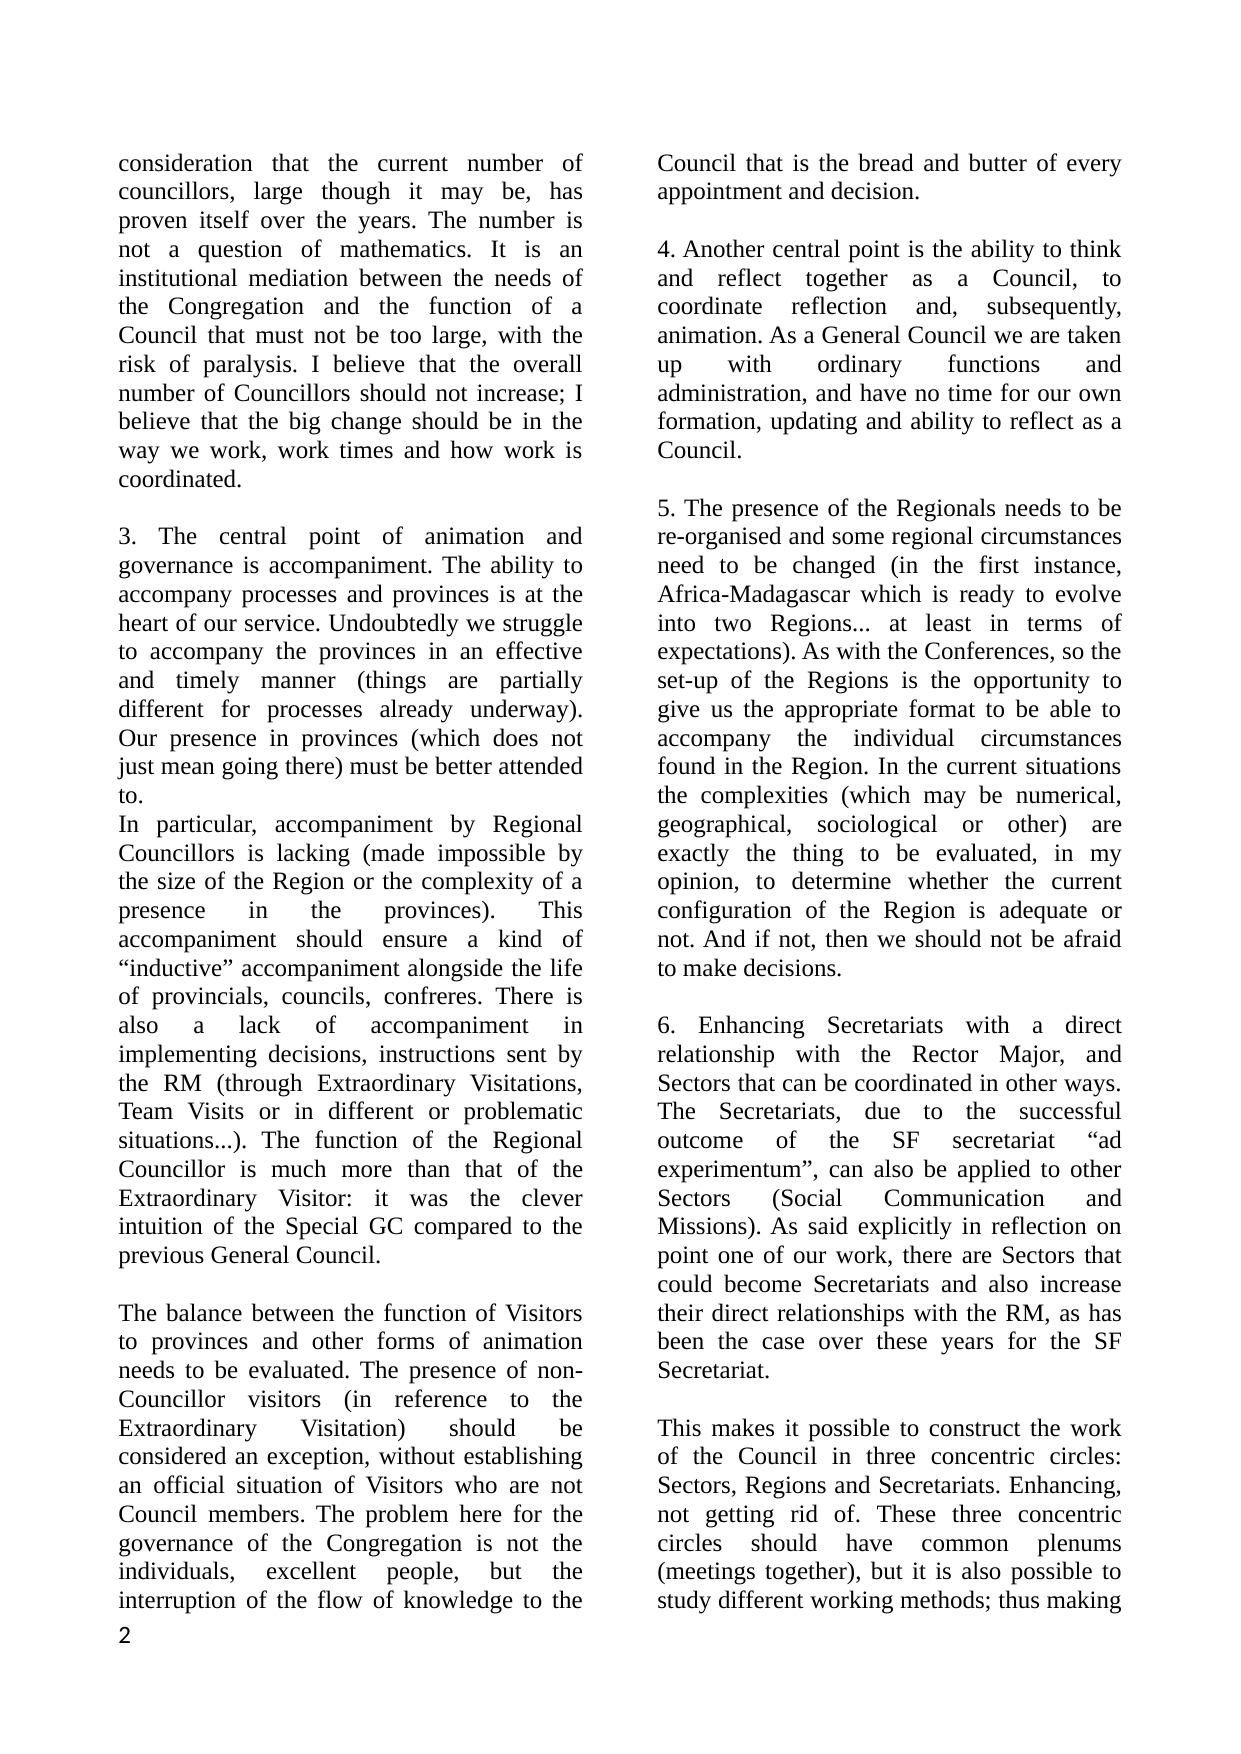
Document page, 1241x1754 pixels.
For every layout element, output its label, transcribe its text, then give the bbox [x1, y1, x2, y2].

text 4. Another central point is the ability to think and reflect together as a Council, to coordinate reflection and, subsequently, animation. As a General Council we are taken up with ordinary functions and administration, and have no time for our own formation, updating and ability to reflect as a Council. [657, 234, 1122, 464]
text 6. Enhancing Secretariats with a direct relationship with the Rector Major, and Sectors that can be coordinated in other ways. The Secretariats, due to the successful outcome of the SF secretariat “ad experimentum”, can also be applied to other Sectors (Social Communication and Missions). As said explicitly in reflection on point one of our work, there are Sectors that could become Secretariats and also increase their direct relationships with the RM, as has been the case over these years for the SF Secretariat. [657, 1010, 1122, 1384]
text 3. The central point of animation and governance is accompaniment. The ability to accompany processes and provinces is at the heart of our service. Undoubtedly we struggle to accompany the provinces in an effective and timely manner (things are partially different for processes already underway). Our presence in provinces (which does not just mean going there) must be better attended to. [118, 521, 583, 809]
text 5. The presence of the Regionals needs to be re-organised and some regional circumstances need to be changed (in the first instance, Africa-Madagascar which is ready to evolve into two Regions... at least in terms of expectations). As with the Conferences, so the set-up of the Regions is the opportunity to give us the appropriate format to be able to accompany the individual circumstances found in the Region. In the current situations the complexities (which may be numerical, geographical, sociological or other) are exactly the thing to be evaluated, in my opinion, to determine whether the current configuration of the Region is adequate or not. And if not, then we should not be afraid to make decisions. [657, 493, 1122, 981]
text The balance between the function of Visitors to provinces and other forms of animation needs to be evaluated. The presence of non-Councillor visitors (in reference to the Extraordinary Visitation) should be considered an exception, without establishing an official situation of Visitors who are not Council members. The problem here for the governance of the Congregation is not the individuals, excellent people, but the interruption of the flow of knowledge to the Council that is the bread and butter of every appointment and decision. [118, 1298, 583, 1614]
text In particular, accompaniment by Regional Councillors is lacking (made impossible by the size of the Region or the complexity of a presence in the provinces). This accompaniment should ensure a kind of “inductive” accompaniment alongside the life of provincials, councils, confreres. There is also a lack of accompaniment in implementing decisions, instructions sent by the RM (through Extraordinary Visitations, Team Visits or in different or problematic situations...). The function of the Regional Councillor is much more than that of the Extraordinary Visitor: it was the clever intuition of the Special GC compared to the previous General Council. [118, 809, 583, 1269]
